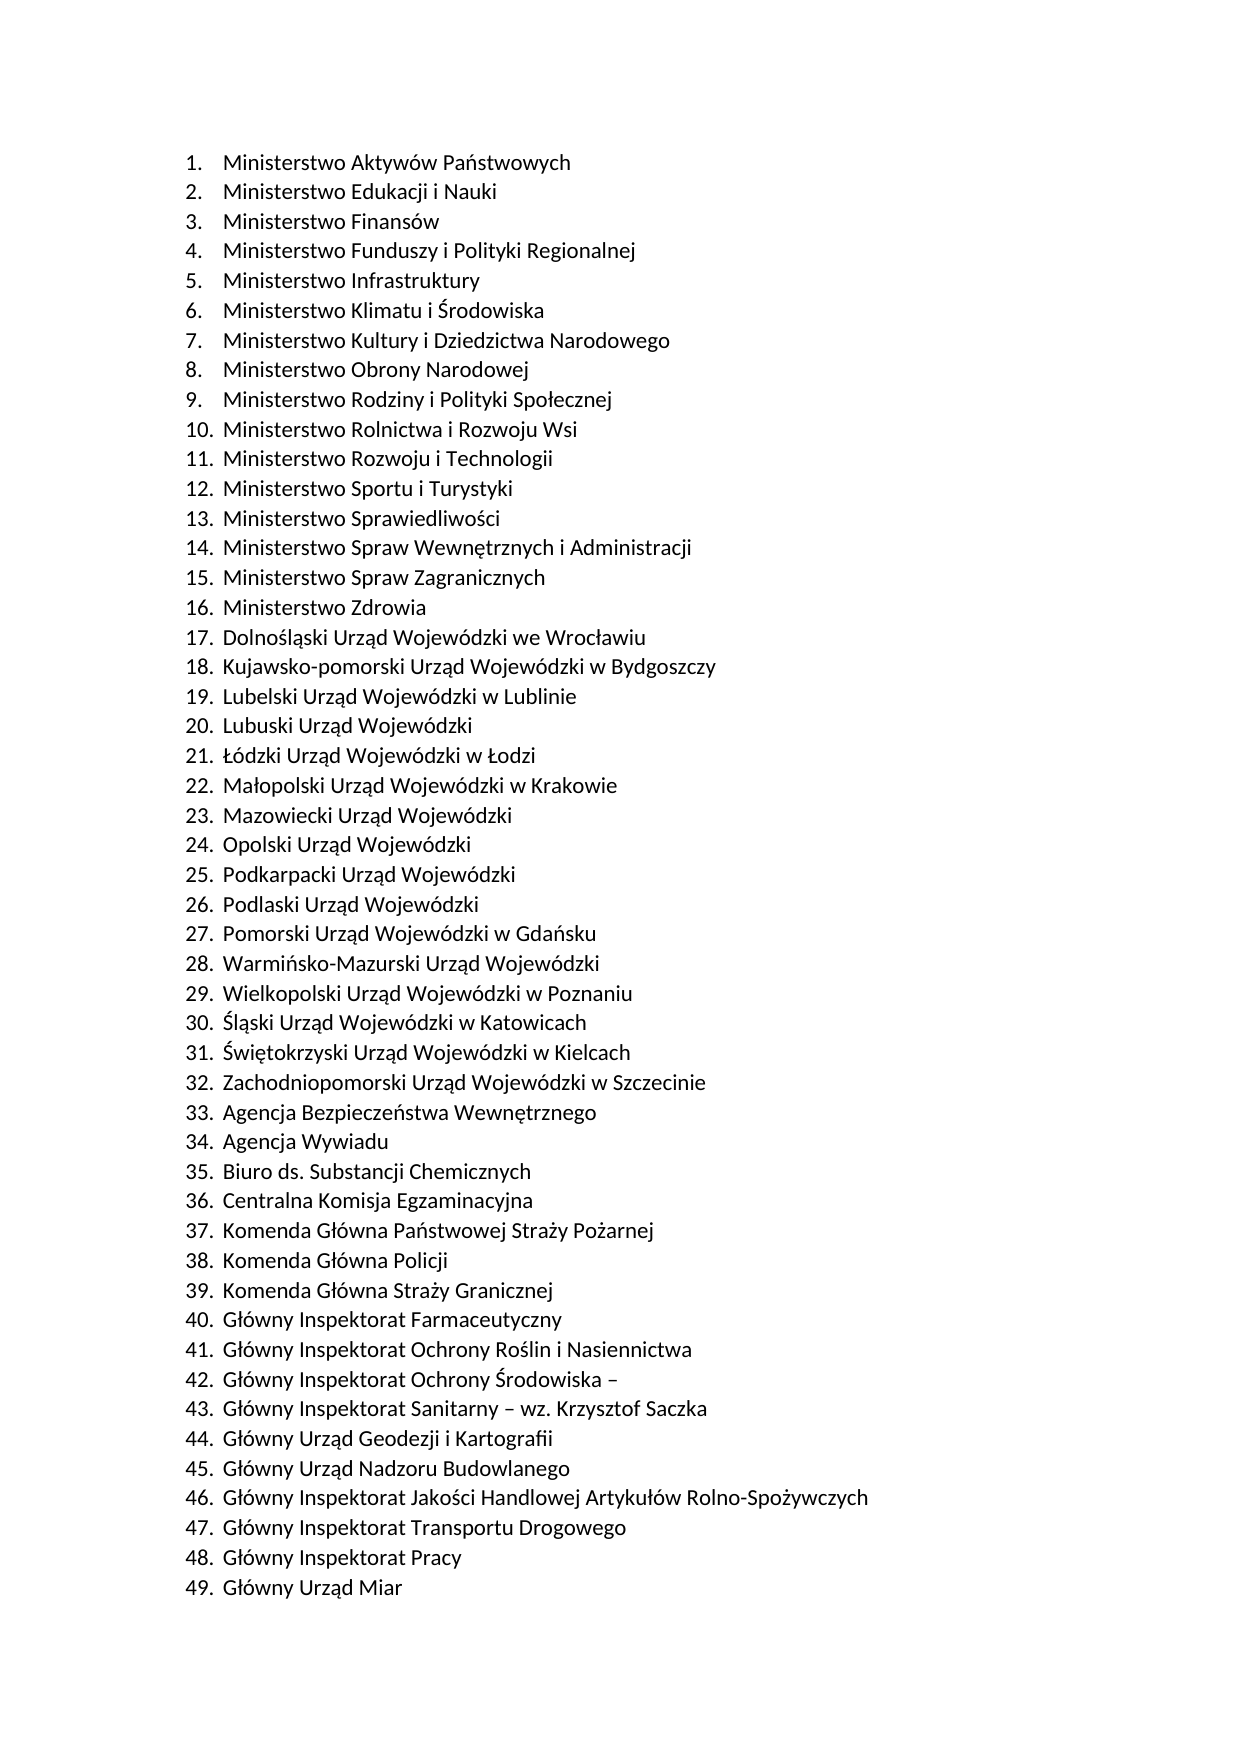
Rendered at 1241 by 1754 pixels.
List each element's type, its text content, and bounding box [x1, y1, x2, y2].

list Ministerstwo Aktywów Państwowych [185, 148, 1093, 176]
list Lubuski Urząd Wojewódzki [185, 712, 1093, 740]
list Mazowiecki Urząd Wojewódzki [185, 801, 1093, 829]
list Centralna Komisja Egzaminacyjna [185, 1187, 1093, 1215]
list Warmińsko-Mazurski Urząd Wojewódzki [185, 949, 1093, 977]
list Główny Urząd Nadzoru Budowlanego [185, 1454, 1093, 1482]
list Opolski Urząd Wojewódzki [185, 830, 1093, 858]
list Wielkopolski Urząd Wojewódzki w Poznaniu [185, 979, 1093, 1007]
list Główny Inspektorat Pracy [185, 1543, 1093, 1571]
list Ministerstwo Rodziny i Polityki Społecznej [185, 385, 1093, 413]
list Podlaski Urząd Wojewódzki [185, 890, 1093, 918]
list Główny Inspektorat Jakości Handlowej Artykułów Rolno-Spożywczych [185, 1483, 1093, 1512]
list Biuro ds. Substancji Chemicznych [185, 1157, 1093, 1185]
list Ministerstwo Spraw Wewnętrznych i Administracji [185, 533, 1093, 562]
list Śląski Urząd Wojewódzki w Katowicach [185, 1008, 1093, 1037]
list Dolnośląski Urząd Wojewódzki we Wrocławiu [185, 623, 1093, 651]
list Zachodniopomorski Urząd Wojewódzki w Szczecinie [185, 1068, 1093, 1096]
list Ministerstwo Rolnictwa i Rozwoju Wsi [185, 415, 1093, 443]
list Ministerstwo Sportu i Turystyki [185, 474, 1093, 502]
list Ministerstwo Rozwoju i Technologii [185, 444, 1093, 472]
list Ministerstwo Kultury i Dziedzictwa Narodowego [185, 326, 1093, 354]
list Pomorski Urząd Wojewódzki w Gdańsku [185, 919, 1093, 947]
list Główny Inspektorat Transportu Drogowego [185, 1513, 1093, 1541]
list Ministerstwo Klimatu i Środowiska [185, 296, 1093, 324]
list Komenda Główna Straży Granicznej [185, 1276, 1093, 1304]
list Agencja Bezpieczeństwa Wewnętrznego [185, 1098, 1093, 1126]
list Ministerstwo Finansów [185, 207, 1093, 235]
list Ministerstwo Edukacji i Nauki [185, 177, 1093, 205]
list Ministerstwo Zdrowia [185, 593, 1093, 621]
list Kujawsko-pomorski Urząd Wojewódzki w Bydgoszczy [185, 652, 1093, 680]
list Ministerstwo Infrastruktury [185, 266, 1093, 294]
list Główny Inspektorat Sanitarny – wz. Krzysztof Saczka [185, 1394, 1093, 1422]
list Główny Urząd Miar [185, 1573, 1093, 1601]
list Podkarpacki Urząd Wojewódzki [185, 860, 1093, 888]
list Małopolski Urząd Wojewódzki w Krakowie [185, 771, 1093, 799]
list Lubelski Urząd Wojewódzki w Lublinie [185, 682, 1093, 710]
list Główny Inspektorat Farmaceutyczny [185, 1305, 1093, 1333]
list Łódzki Urząd Wojewódzki w Łodzi [185, 741, 1093, 769]
list Komenda Główna Państwowej Straży Pożarnej [185, 1216, 1093, 1244]
list Główny Urząd Geodezji i Kartografii [185, 1424, 1093, 1452]
list Agencja Wywiadu [185, 1127, 1093, 1155]
list Ministerstwo Sprawiedliwości [185, 504, 1093, 532]
list Ministerstwo Obrony Narodowej [185, 355, 1093, 383]
list Główny Inspektorat Ochrony Środowiska – [185, 1365, 1093, 1393]
list Świętokrzyski Urząd Wojewódzki w Kielcach [185, 1038, 1093, 1066]
list Ministerstwo Funduszy i Polityki Regionalnej [185, 237, 1093, 265]
list Główny Inspektorat Ochrony Roślin i Nasiennictwa [185, 1335, 1093, 1363]
list Ministerstwo Spraw Zagranicznych [185, 563, 1093, 591]
list Komenda Główna Policji [185, 1246, 1093, 1274]
